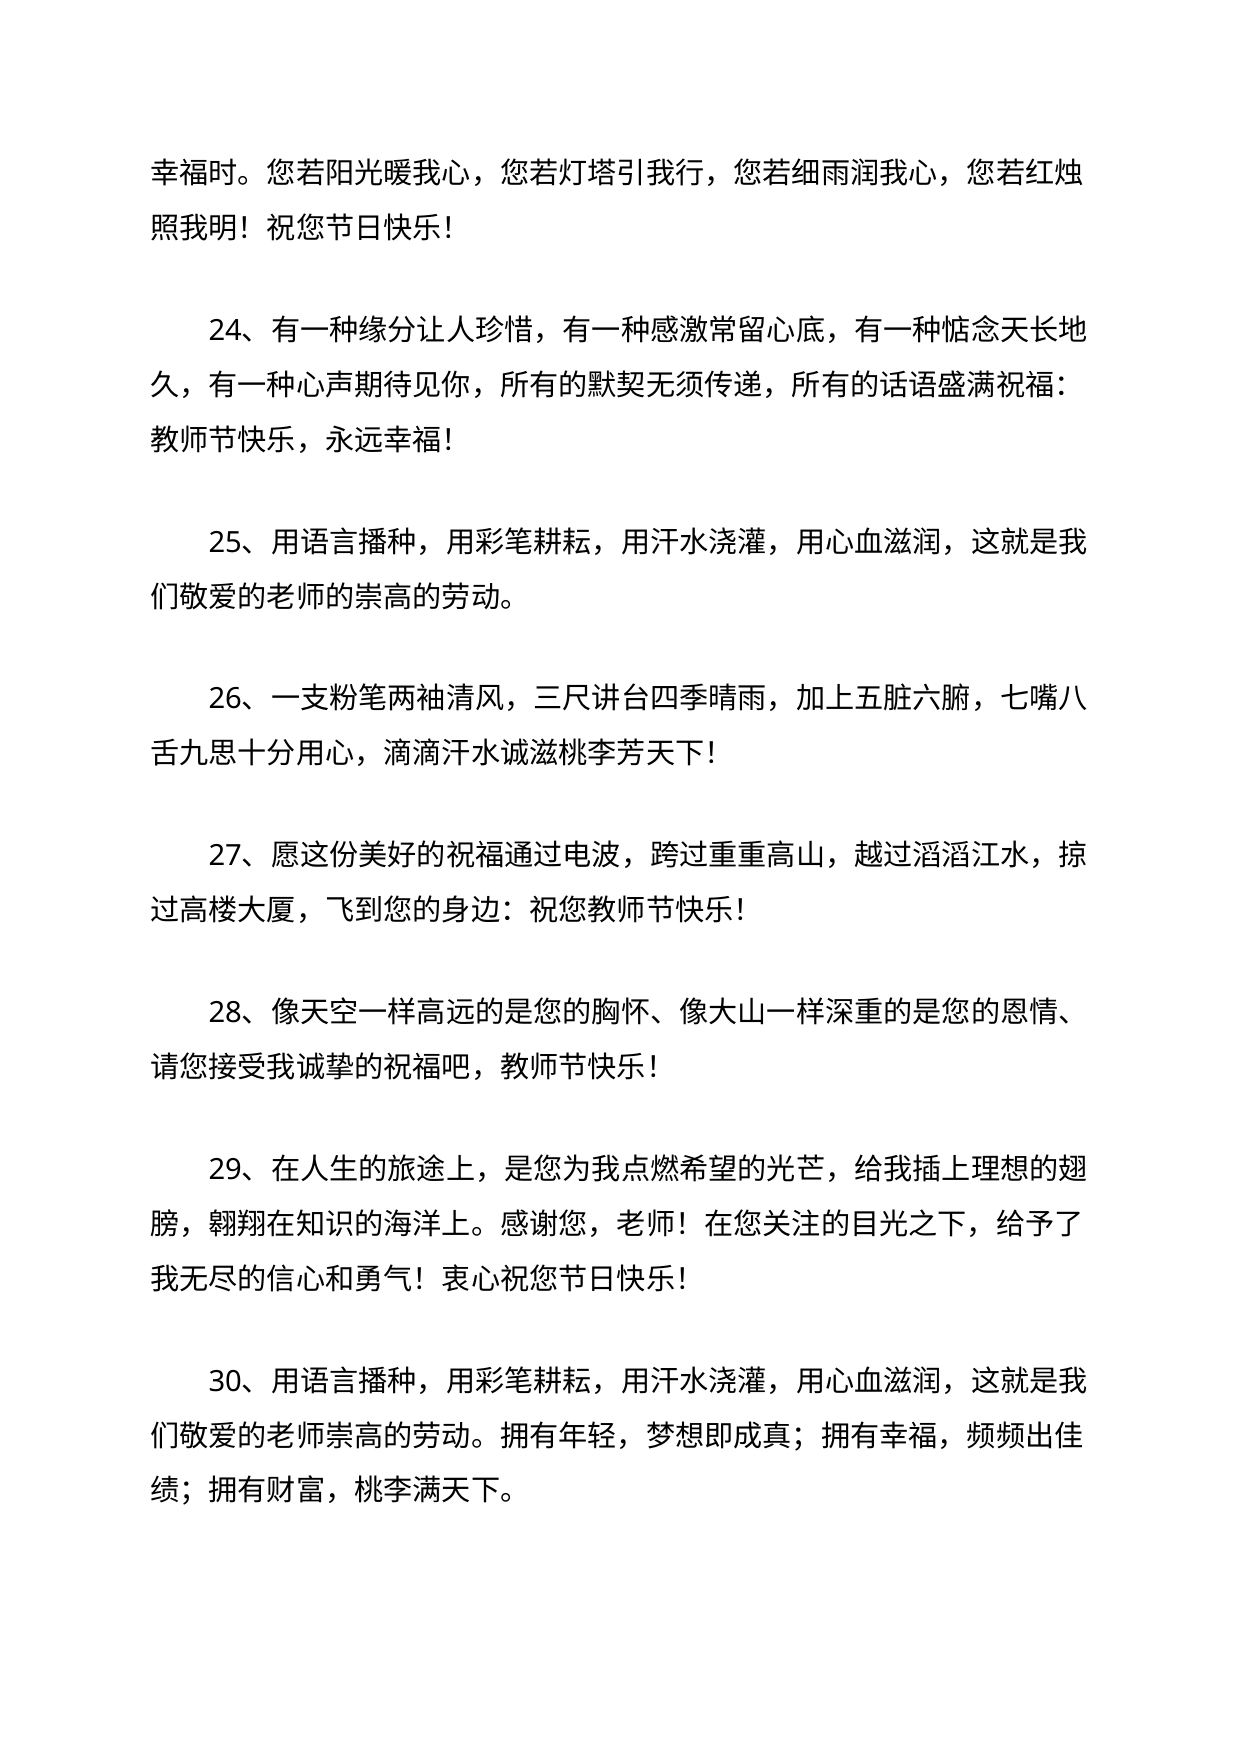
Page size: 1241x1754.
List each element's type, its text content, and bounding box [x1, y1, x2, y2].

text 24、有一种缘分让人珍惜，有一种感激常留心底，有一种惦念天长地久，有一种心声期待见你，所有的默契无须传递，所有的话语盛满祝福：教师节快乐，永远幸福！ [150, 307, 1090, 459]
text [150, 150, 1090, 247]
text 30、用语言播种，用彩笔耕耘，用汗水浇灌，用心血滋润，这就是我们敬爱的老师崇高的劳动。拥有年轻，梦想即成真；拥有幸福，频频出佳绩；拥有财富，桃李满天下。 [150, 1357, 1090, 1509]
text 28、像天空一样高远的是您的胸怀、像大山一样深重的是您的恩情、请您接受我诚挚的祝福吧，教师节快乐！ [150, 989, 1090, 1086]
text 27、愿这份美好的祝福通过电波，跨过重重高山，越过滔滔江水，掠过高楼大厦，飞到您的身边：祝您教师节快乐！ [150, 832, 1090, 929]
text 25、用语言播种，用彩笔耕耘，用汗水浇灌，用心血滋润，这就是我们敬爱的老师的崇高的劳动。 [150, 518, 1090, 616]
text 26、一支粉笔两袖清风，三尺讲台四季晴雨，加上五脏六腑，七嘴八舌九思十分用心，滴滴汗水诚滋桃李芳天下！ [150, 675, 1090, 772]
text 29、在人生的旅途上，是您为我点燃希望的光芒，给我插上理想的翅膀，翱翔在知识的海洋上。感谢您，老师！在您关注的目光之下，给予了我无尽的信心和勇气！衷心祝您节日快乐！ [150, 1145, 1090, 1298]
